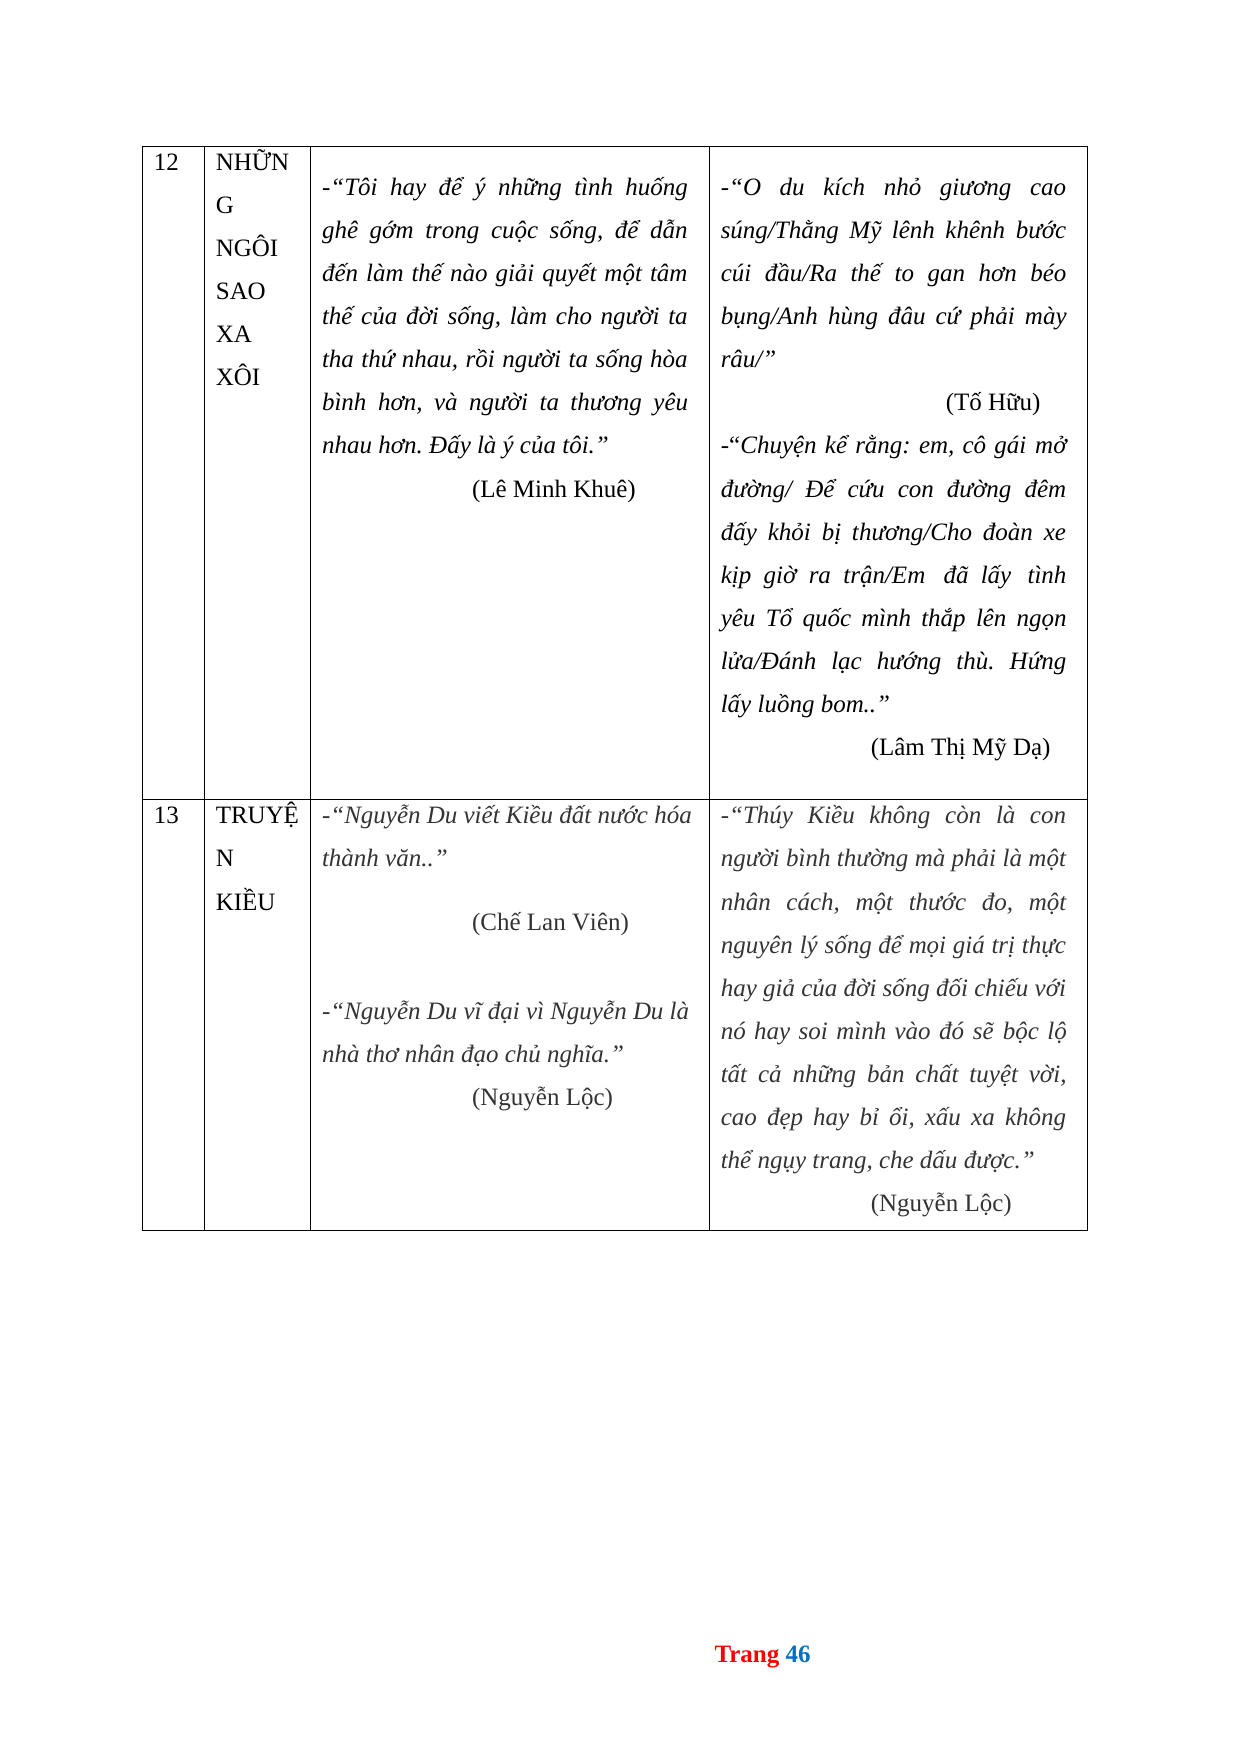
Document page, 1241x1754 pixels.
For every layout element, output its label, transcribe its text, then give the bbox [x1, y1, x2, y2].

table_cell -“Nguyễn Du viết Kiều đất nước hóa thành văn..” (Chế Lan Viên) -“Nguyễn Du vĩ đại vì Nguyễn Du là nhà thơ nhân đạo chủ nghĩa.” (Nguyễn Lộc) [311, 800, 709, 1230]
table_cell 13 [143, 800, 204, 1230]
table_cell -“Tôi hay để ý những tình huống ghê gớm trong cuộc sống, để dẫn đến làm thế nào giải quyết một tâm thế của đời sống, làm cho người ta tha thứ nhau, rồi người ta sống hòa bình hơn, và người ta thương yêu nhau hơn. Đấy là ý của tôi.” (Lê Minh Khuê) [311, 147, 709, 799]
table_cell 12 [143, 147, 204, 799]
table_cell -“O du kích nhỏ giương cao súng/Thằng Mỹ lênh khênh bước cúi đầu/Ra thế to gan hơn béo bụng/Anh hùng đâu cứ phải mày râu/” (Tố Hữu) -“Chuyện kể rằng: em, cô gái mở đường/ Để cứu con đường đêm đấy khỏi bị thương/Cho đoàn xe kịp giờ ra trận/Em đã lấy tình yêu Tổ quốc mình thắp lên ngọn lửa/Đánh lạc hướng thù. Hứng lấy luồng bom..” (Lâm Thị Mỹ Dạ) [710, 147, 1087, 799]
table_cell -“Thúy Kiều không còn là con người bình thường mà phải là một nhân cách, một thước đo, một nguyên lý sống để mọi giá trị thực hay giả của đời sống đối chiếu với nó hay soi mình vào đó sẽ bộc lộ tất cả những bản chất tuyệt vời, cao đẹp hay bỉ ổi, xấu xa không thể ngụy trang, che dấu được.” (Nguyễn Lộc) [710, 800, 1087, 1230]
table_cell TRUYỆN KIỀU [205, 800, 310, 1230]
table_cell NHỮNG NGÔI SAO XA XÔI [205, 147, 310, 799]
